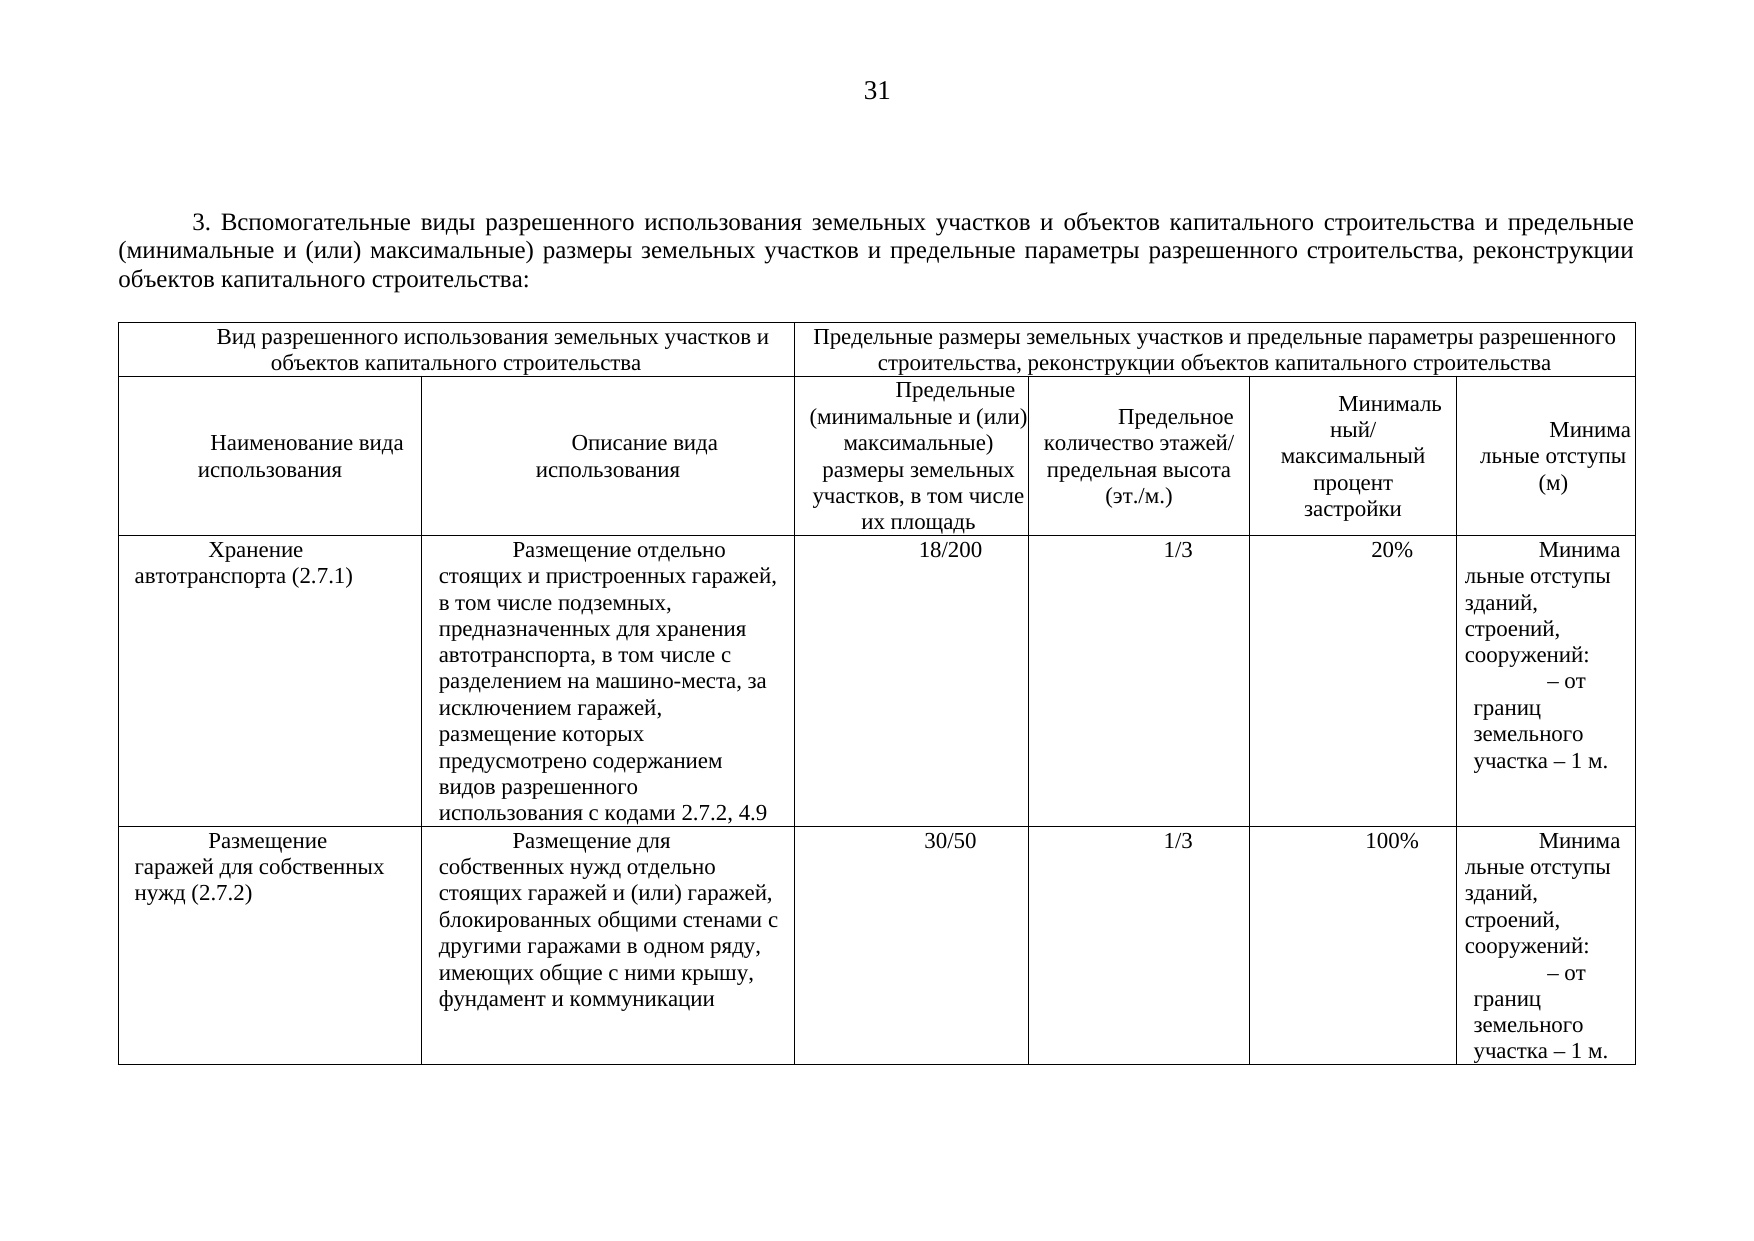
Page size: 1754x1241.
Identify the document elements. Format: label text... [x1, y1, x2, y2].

table_cell Минимальные отступы зданий, строений, сооружений: – от границ земельного участка – 1 м. [1457, 827, 1635, 1064]
table_header Предельные размеры земельных участков и предельные параметры разрешенного строительства, реконструкции объектов капитального строительства [795, 323, 1635, 376]
table_cell [795, 377, 1028, 535]
table_cell Минимальные отступы зданий, строений, сооружений: – от границ земельного участка – 1 м. [1457, 536, 1635, 826]
table_cell Хранение автотранспорта (2.7.1) [119, 536, 421, 826]
table_cell Минимальные отступы (м) [1457, 377, 1635, 535]
table_cell 30/50 [795, 827, 1028, 1064]
table_header Вид разрешенного использования земельных участков и объектов капитального строительства [119, 323, 794, 376]
table_cell 1/3 [1029, 827, 1249, 1064]
table_cell 18/200 [795, 536, 1028, 826]
table_cell Размещение для собственных нужд отдельно стоящих гаражей и (или) гаражей, блокированных общими стенами с другими гаражами в одном ряду, имеющих общие с ними крышу, фундамент и коммуникации [422, 827, 794, 1064]
table_cell Описание вида использования [422, 377, 794, 535]
table_cell 1/3 [1029, 536, 1249, 826]
table_cell 100% [1250, 827, 1456, 1064]
table_cell Размещение гаражей для собственных нужд (2.7.2) [119, 827, 421, 1064]
table_cell Предельное количество этажей/ предельная высота (эт./м.) [1029, 377, 1249, 535]
text 3. Вспомогательные виды разрешенного использования земельных участков и объектов капитального строительства и предельные (минимальные и (или) максимальные) размеры земельных участков и предельные параметры разрешенного строительства, реконструкции объектов капитального строительства: [118, 207, 1636, 293]
table_cell Размещение отдельно стоящих и пристроенных гаражей, в том числе подземных, предназначенных для хранения автотранспорта, в том числе с разделением на машино-места, за исключением гаражей, размещение которых предусмотрено содержанием видов разрешенного использования с кодами 2.7.2, 4.9 [422, 536, 794, 826]
table_cell 20% [1250, 536, 1456, 826]
table_cell Наименование вида использования [119, 377, 421, 535]
table_cell Минимальный/ максимальный процент застройки [1250, 377, 1456, 535]
